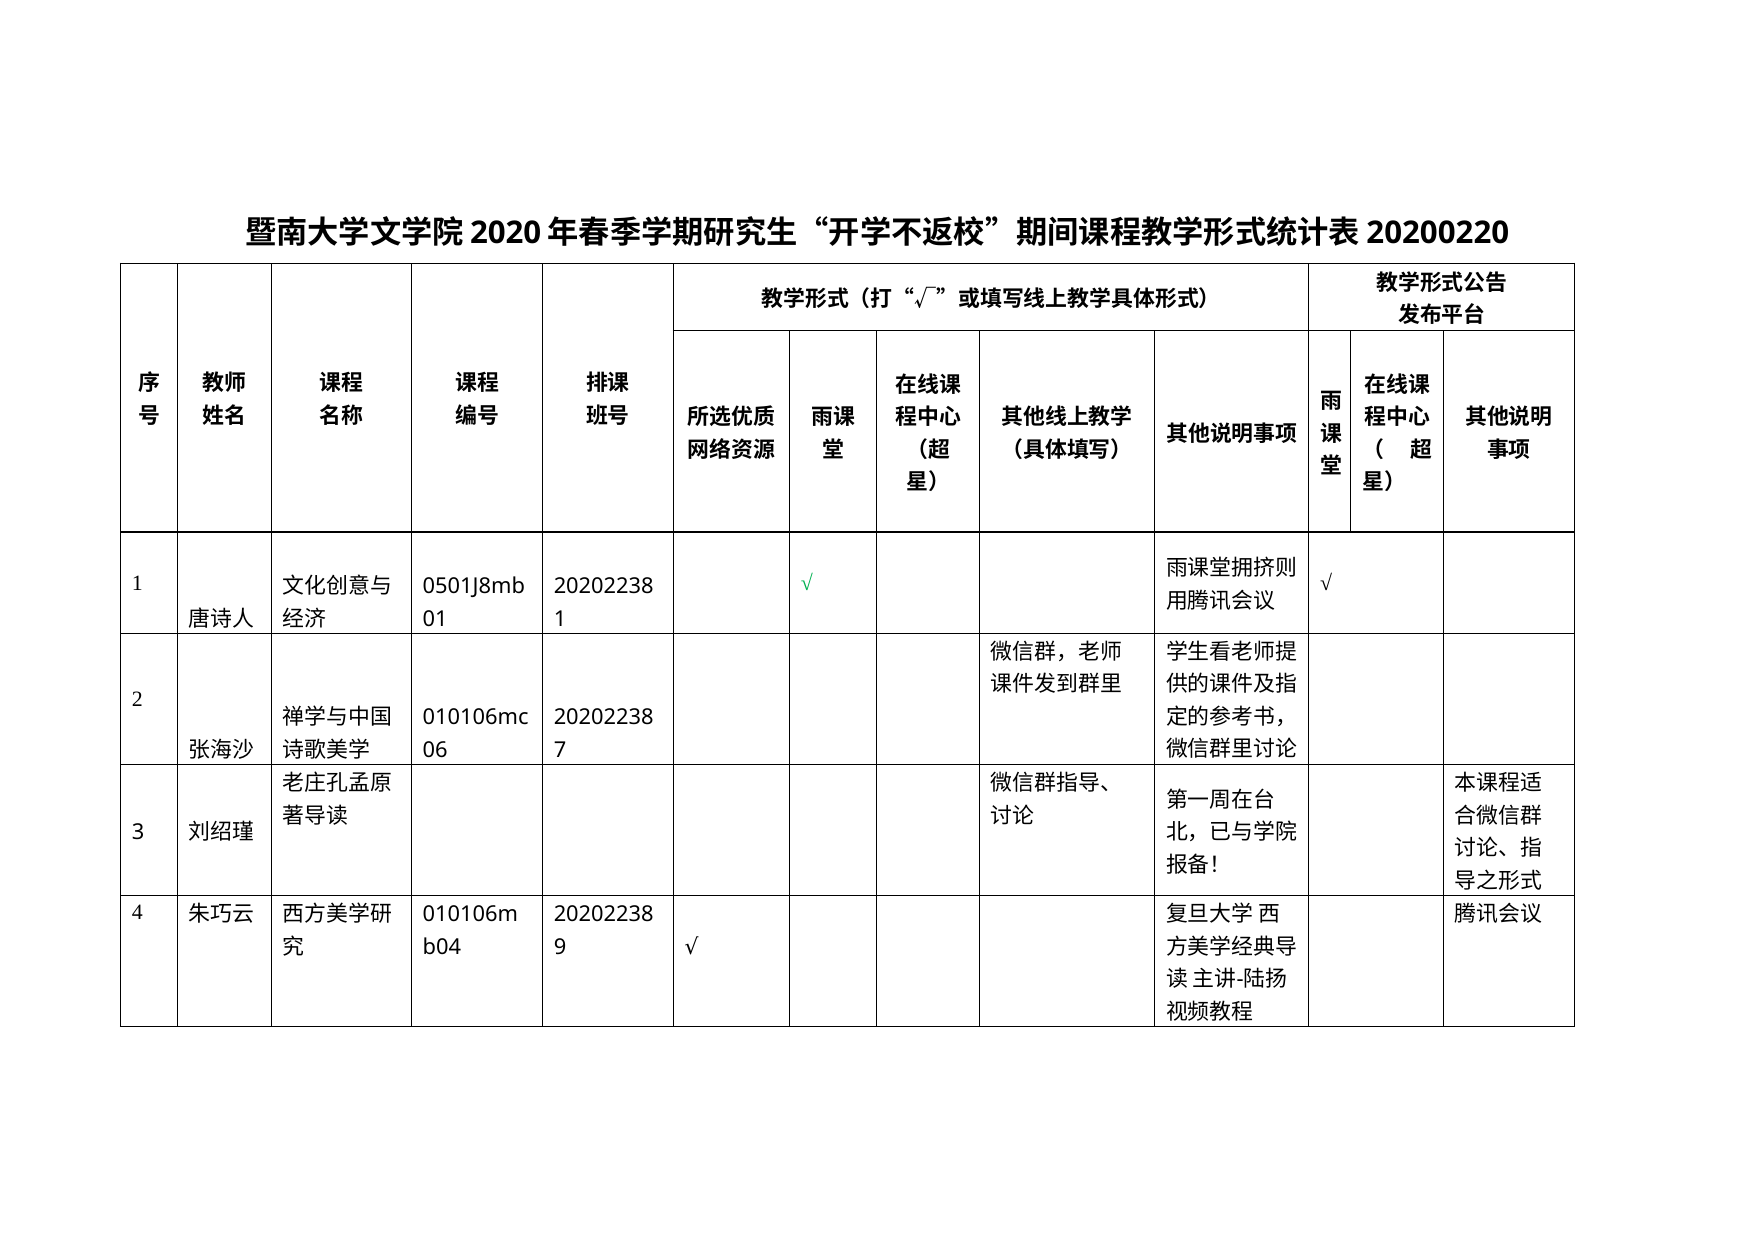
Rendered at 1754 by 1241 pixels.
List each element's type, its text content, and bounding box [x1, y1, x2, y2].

table_cell 腾讯会议 [1444, 896, 1574, 1026]
table_cell [1444, 533, 1574, 632]
table_cell 雨课堂拥挤则用腾讯会议 [1155, 533, 1308, 632]
table_cell 唐诗人 [178, 533, 271, 632]
table_cell [543, 765, 673, 894]
table_cell [1309, 765, 1443, 894]
table_cell [1444, 634, 1574, 763]
table_cell 张海沙 [178, 634, 271, 763]
table_cell [790, 896, 876, 1026]
table_header 教学形式公告 发布平台 [1309, 264, 1574, 330]
table_cell 文化创意与经济 [272, 533, 411, 632]
table_cell [980, 533, 1154, 632]
table_header 课程 名称 [272, 264, 411, 531]
table_cell [877, 765, 979, 894]
table_cell 3 [121, 765, 177, 894]
table_header 教师 姓名 [178, 264, 271, 531]
table_cell 202022387 [543, 634, 673, 763]
table_cell 1 [121, 533, 177, 632]
table_cell [674, 765, 789, 894]
table_cell √ [1309, 533, 1443, 632]
table_cell 其他线上教学（具体填写） [980, 331, 1154, 531]
table_cell 010106mc06 [412, 634, 542, 763]
table_cell [980, 896, 1154, 1026]
table_header 排课 班号 [543, 264, 673, 531]
table_cell 刘绍瑾 [178, 765, 271, 894]
table_cell [674, 533, 789, 632]
table_header 序号 [121, 264, 177, 531]
table_cell [790, 634, 876, 763]
table_cell 其他说明事项 [1155, 331, 1308, 531]
table_cell 朱巧云 [178, 896, 271, 1026]
table_cell 在线课程中心 （超星） [877, 331, 979, 531]
table_cell 4 [121, 896, 177, 1026]
table_cell 202022381 [543, 533, 673, 632]
table_cell 微信群，老师课件发到群里 [980, 634, 1154, 763]
table_cell [1309, 896, 1443, 1026]
table_cell 雨课堂 [790, 331, 876, 531]
table_header 课程 编号 [412, 264, 542, 531]
table_cell 其他说明事项 [1444, 331, 1574, 531]
table_cell 在线课程中心 （超星） [1351, 331, 1443, 531]
table_cell 202022389 [543, 896, 673, 1026]
table_cell 老庄孔孟原著导读 [272, 765, 411, 894]
table_cell 微信群指导、讨论 [980, 765, 1154, 894]
table_cell [877, 896, 979, 1026]
table_cell 西方美学研究 [272, 896, 411, 1026]
table_cell [790, 765, 876, 894]
table_cell [1309, 634, 1443, 763]
table_cell [877, 533, 979, 632]
table_cell 第一周在台北，已与学院报备！ [1155, 765, 1308, 894]
table_cell 2 [121, 634, 177, 763]
table_cell 010106mb04 [412, 896, 542, 1026]
table_cell √ [790, 533, 876, 632]
table_cell 所选优质网络资源 [674, 331, 789, 531]
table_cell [1155, 896, 1308, 1026]
table_cell [674, 634, 789, 763]
table_cell 禅学与中国诗歌美学 [272, 634, 411, 763]
table_cell [412, 765, 542, 894]
table_header 教学形式（打“√”或填写线上教学具体形式） [674, 264, 1308, 330]
table_cell 本课程适合微信群讨论、指导之形式 [1444, 765, 1574, 894]
table_cell [877, 634, 979, 763]
table_cell 雨课堂 [1309, 331, 1350, 531]
table_cell √ [674, 896, 789, 1026]
text 暨南大学文学院2020年春季学期研究生“开学不返校”期间课程教学形式统计表20200220 [150, 198, 1604, 263]
table_cell 学生看老师提供的课件及指定的参考书，微信群里讨论 [1155, 634, 1308, 763]
table_cell 0501J8mb01 [412, 533, 542, 632]
